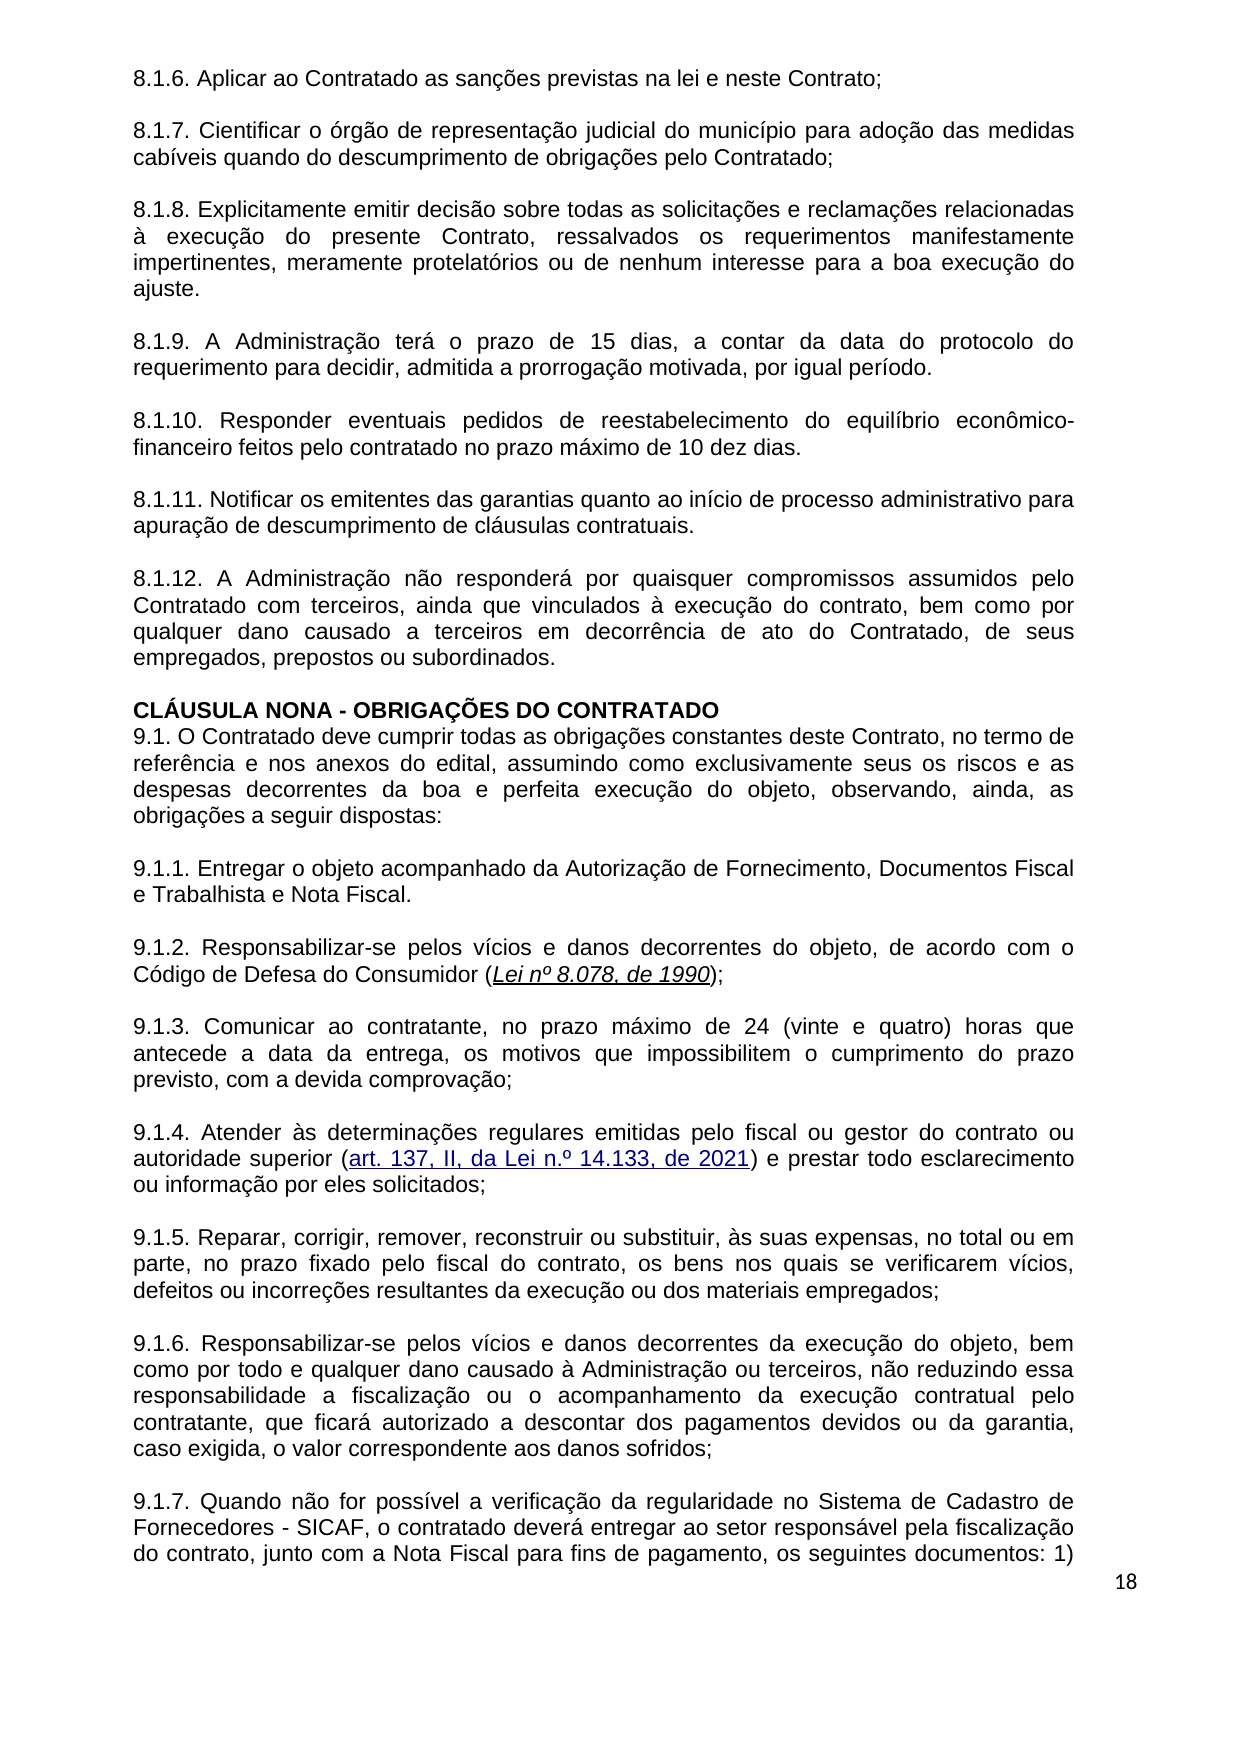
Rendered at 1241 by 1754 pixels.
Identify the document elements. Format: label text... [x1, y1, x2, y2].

list 8.1.6. Aplicar ao Contratado as sanções previstas na lei e neste Contrato; [133, 64, 1075, 91]
list 8.1.10. Responder eventuais pedidos de reestabelecimento do equilíbrio econômico-financeiro feitos pelo contratado no prazo máximo de 10 dez dias. [133, 407, 1075, 460]
list 9.1.6. Responsabilizar-se pelos vícios e danos decorrentes da execução do objeto, bem como por todo e qualquer dano causado à Administração ou terceiros, não reduzindo essa responsabilidade a fiscalização ou o acompanhamento da execução contratual pelo contratante, que ficará autorizado a descontar dos pagamentos devidos ou da garantia, caso exigida, o valor correspondente aos danos sofridos; [133, 1329, 1075, 1461]
list 8.1.8. Explicitamente emitir decisão sobre todas as solicitações e reclamações relacionadas à execução do presente Contrato, ressalvados os requerimentos manifestamente impertinentes, meramente protelatórios ou de nenhum interesse para a boa execução do ajuste. [133, 196, 1075, 302]
list 8.1.12. A Administração não responderá por quaisquer compromissos assumidos pelo Contratado com terceiros, ainda que vinculados à execução do contrato, bem como por qualquer dano causado a terceiros em decorrência de ato do Contratado, de seus empregados, prepostos ou subordinados. [133, 565, 1075, 671]
list 9.1.4. Atender às determinações regulares emitidas pelo fiscal ou gestor do contrato ou autoridade superior (art. 137, II, da Lei n.º 14.133, de 2021) e prestar todo esclarecimento ou informação por eles solicitados; [133, 1119, 1075, 1198]
list 9.1. O Contratado deve cumprir todas as obrigações constantes deste Contrato, no termo de referência e nos anexos do edital, assumindo como exclusivamente seus os riscos e as despesas decorrentes da boa e perfeita execução do objeto, observando, ainda, as obrigações a seguir dispostas: [133, 723, 1075, 829]
list 9.1.2. Responsabilizar-se pelos vícios e danos decorrentes do objeto, de acordo com o Código de Defesa do Consumidor (Lei nº 8.078, de 1990); [133, 934, 1075, 987]
text CLÁUSULA NONA - OBRIGAÇÕES DO CONTRATADO [133, 697, 1137, 723]
list 8.1.9. A Administração terá o prazo de 15 dias, a contar da data do protocolo do requerimento para decidir, admitida a prorrogação motivada, por igual período. [133, 328, 1075, 381]
list 8.1.11. Notificar os emitentes das garantias quanto ao início de processo administrativo para apuração de descumprimento de cláusulas contratuais. [133, 486, 1075, 539]
list 9.1.5. Reparar, corrigir, remover, reconstruir ou substituir, às suas expensas, no total ou em parte, no prazo fixado pelo fiscal do contrato, os bens nos quais se verificarem vícios, defeitos ou incorreções resultantes da execução ou dos materiais empregados; [133, 1224, 1075, 1303]
list 9.1.3. Comunicar ao contratante, no prazo máximo de 24 (vinte e quatro) horas que antecede a data da entrega, os motivos que impossibilitem o cumprimento do prazo previsto, com a devida comprovação; [133, 1013, 1075, 1092]
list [133, 1488, 1075, 1567]
list 8.1.7. Cientificar o órgão de representação judicial do município para adoção das medidas cabíveis quando do descumprimento de obrigações pelo Contratado; [133, 117, 1075, 170]
list 9.1.1. Entregar o objeto acompanhado da Autorização de Fornecimento, Documentos Fiscal e Trabalhista e Nota Fiscal. [133, 855, 1075, 908]
